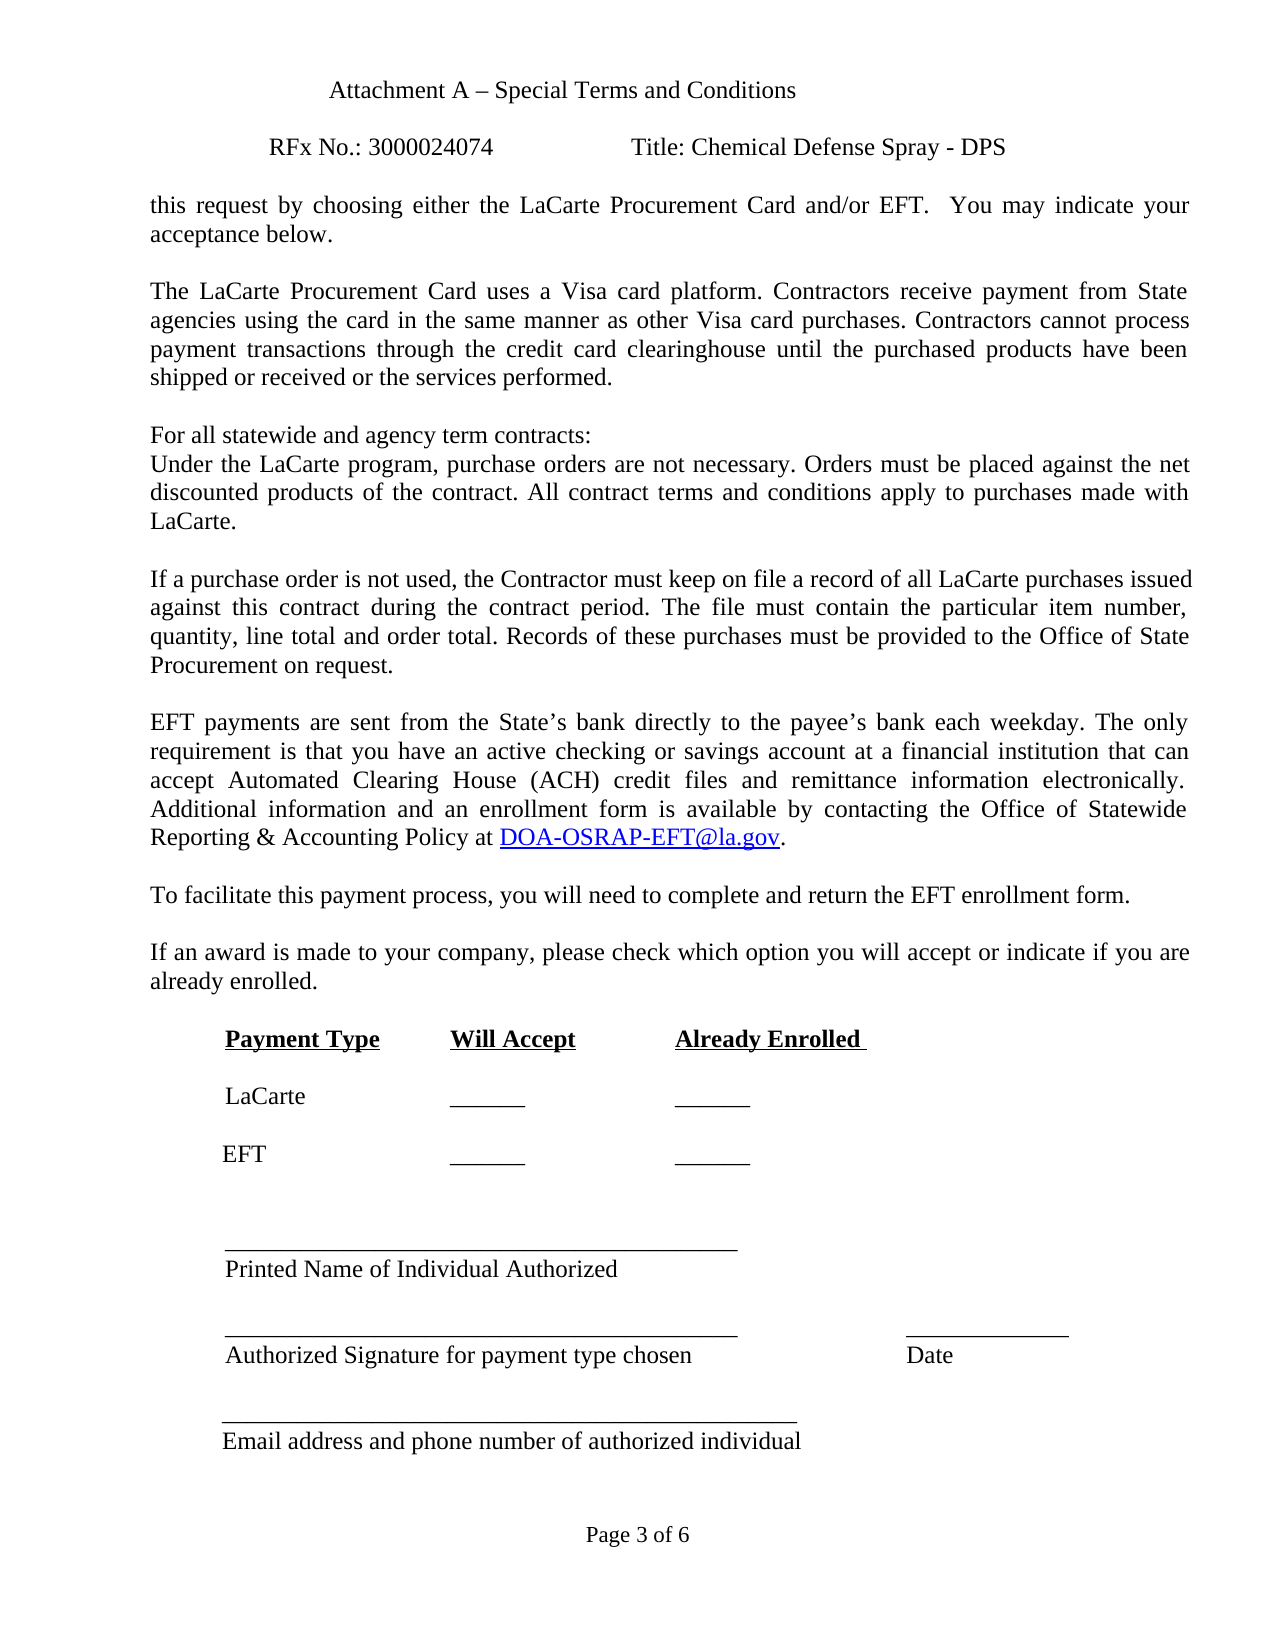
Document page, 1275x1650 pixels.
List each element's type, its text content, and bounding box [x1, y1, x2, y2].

list If an award is made to your company, please check which option you will accept or indicate if you are already enrolled. [131, 937, 1200, 995]
list The LaCarte Procurement Card uses a Visa card platform. Contractors receive payment from State agencies using the card in the same manner as other Visa card purchases. Contractors cannot process payment transactions through the credit card clearinghouse until the purchased products have been shipped or received or the services performed. [131, 276, 1200, 391]
list Printed Name of Individual Authorized [131, 1254, 1200, 1282]
list LaCarte ______ ______ [131, 1081, 1200, 1110]
list ______________________________________________ [131, 1397, 1200, 1426]
list Under the LaCarte program, purchase orders are not necessary. Orders must be placed against the net discounted products of the contract. All contract terms and conditions apply to purchases made with LaCarte. [131, 449, 1200, 535]
list _________________________________________ [131, 1225, 1200, 1254]
list EFT ______ ______ [178, 1139, 1200, 1167]
list For all statewide and agency term contracts: [131, 420, 1200, 449]
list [131, 190, 1200, 247]
list Payment Type Will Accept Already Enrolled [131, 1024, 1200, 1052]
list _________________________________________ _____________ [131, 1311, 1200, 1340]
list If a purchase order is not used, the Contractor must keep on file a record of all LaCarte purchases issued against this contract during the contract period. The file must contain the particular item number, quantity, line total and order total. Records of these purchases must be provided to the Office of State Procurement on request. [131, 564, 1200, 679]
list Email address and phone number of authorized individual [131, 1426, 1200, 1455]
list To facilitate this payment process, you will need to complete and return the EFT enrollment form. [131, 880, 1200, 909]
list Authorized Signature for payment type chosen Date [131, 1340, 1200, 1369]
list EFT payments are sent from the State’s bank directly to the payee’s bank each weekday. The only requirement is that you have an active checking or savings account at a financial institution that can accept Automated Clearing House (ACH) credit files and remittance information electronically. Additional information and an enrollment form is available by contacting the Office of Statewide Reporting & Accounting Policy at DOA-OSRAP-EFT@la.gov. [131, 707, 1200, 851]
